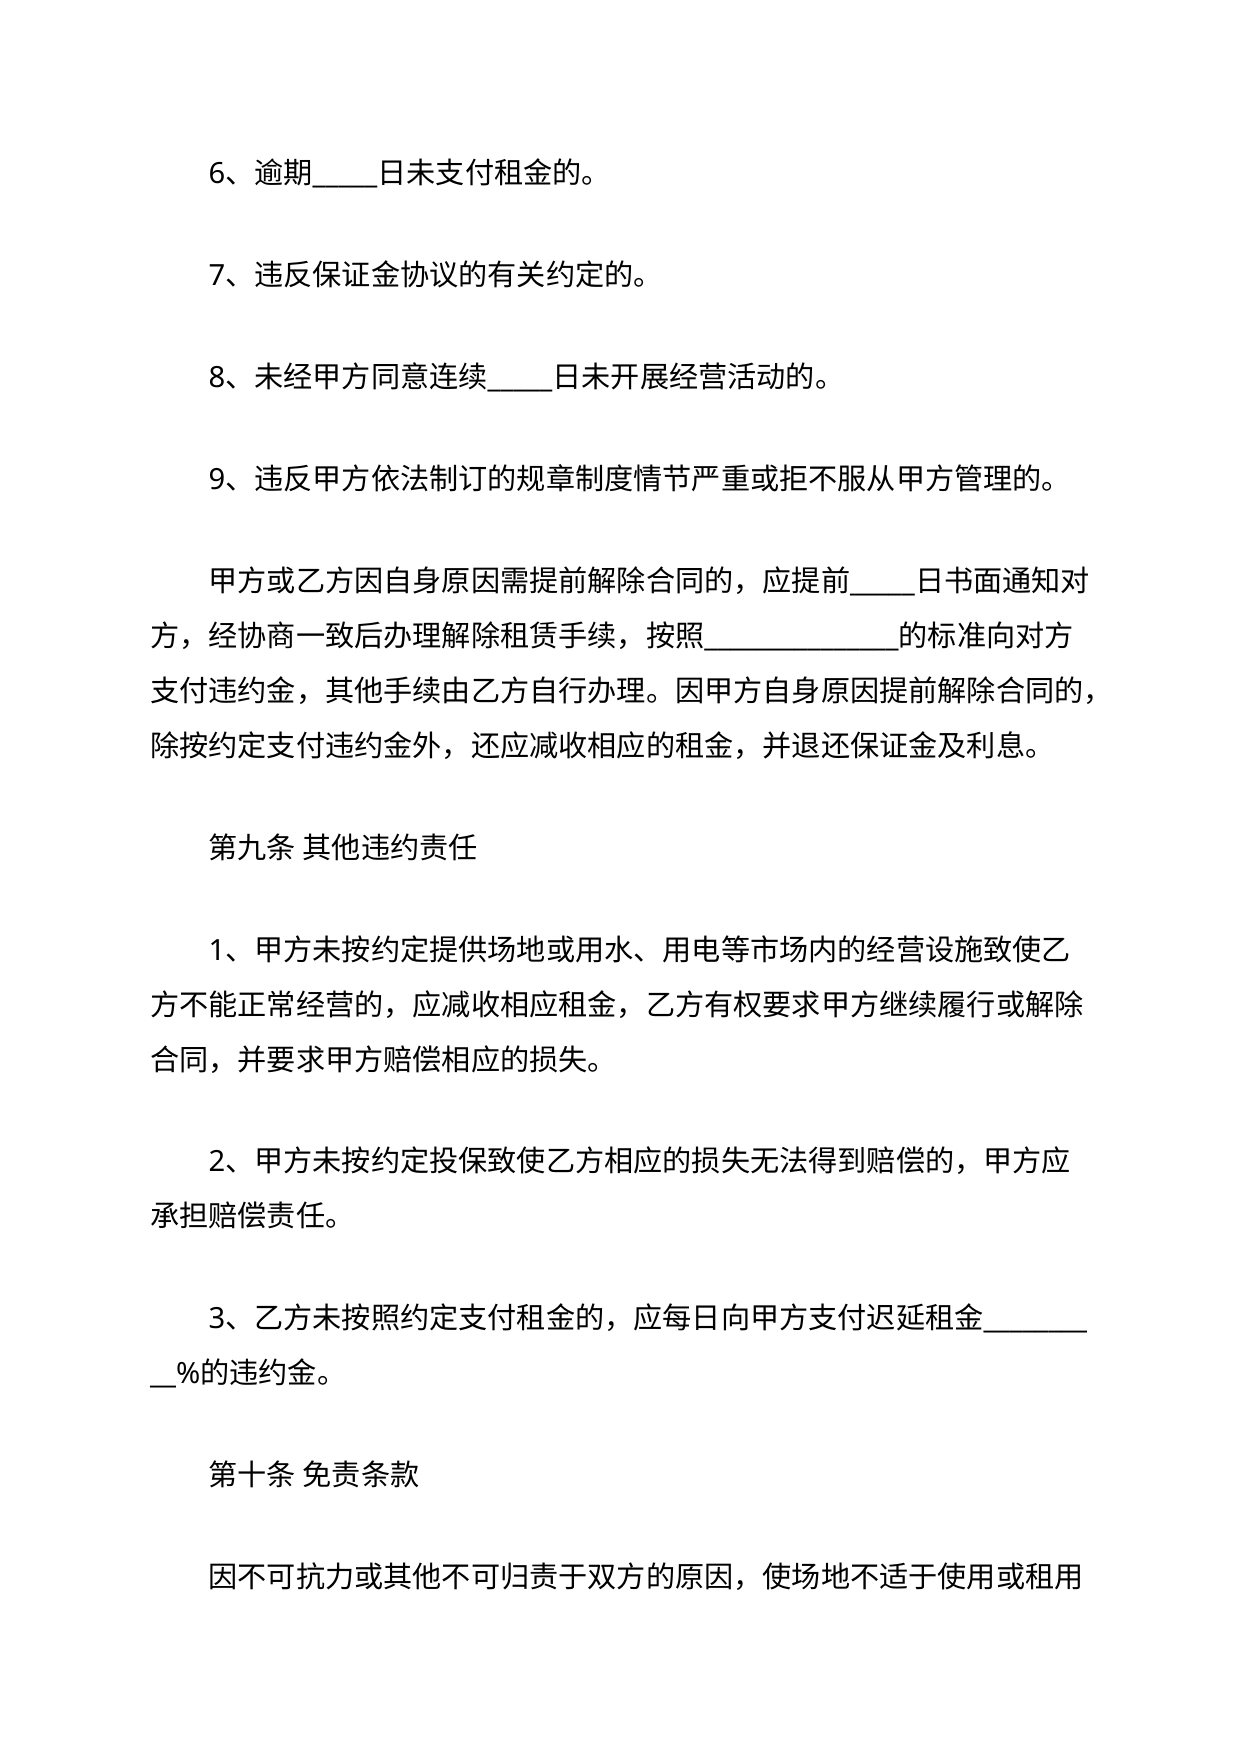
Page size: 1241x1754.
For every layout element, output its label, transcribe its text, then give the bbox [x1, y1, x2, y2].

text 6、逾期_____日未支付租金的。 [150, 150, 1090, 192]
text 第十条 免责条款 [150, 1452, 1090, 1494]
text 7、违反保证金协议的有关约定的。 [150, 252, 1090, 294]
text 第九条 其他违约责任 [150, 824, 1090, 867]
text 1、甲方未按约定提供场地或用水、用电等市场内的经营设施致使乙方不能正常经营的，应减收相应租金，乙方有权要求甲方继续履行或解除合同，并要求甲方赔偿相应的损失。 [150, 926, 1090, 1078]
text 8、未经甲方同意连续_____日未开展经营活动的。 [150, 354, 1090, 396]
text 3、乙方未按照约定支付租金的，应每日向甲方支付迟延租金__________%的违约金。 [150, 1295, 1090, 1392]
text 2、甲方未按约定投保致使乙方相应的损失无法得到赔偿的，甲方应承担赔偿责任。 [150, 1138, 1090, 1235]
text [150, 1553, 1090, 1596]
text 甲方或乙方因自身原因需提前解除合同的，应提前_____日书面通知对方，经协商一致后办理解除租赁手续，按照_______________的标准向对方支付违约金，其他手续由乙方自行办理。因甲方自身原因提前解除合同的，除按约定支付违约金外，还应减收相应的租金，并退还保证金及利息。 [150, 558, 1090, 765]
text 9、违反甲方依法制订的规章制度情节严重或拒不服从甲方管理的。 [150, 456, 1090, 498]
